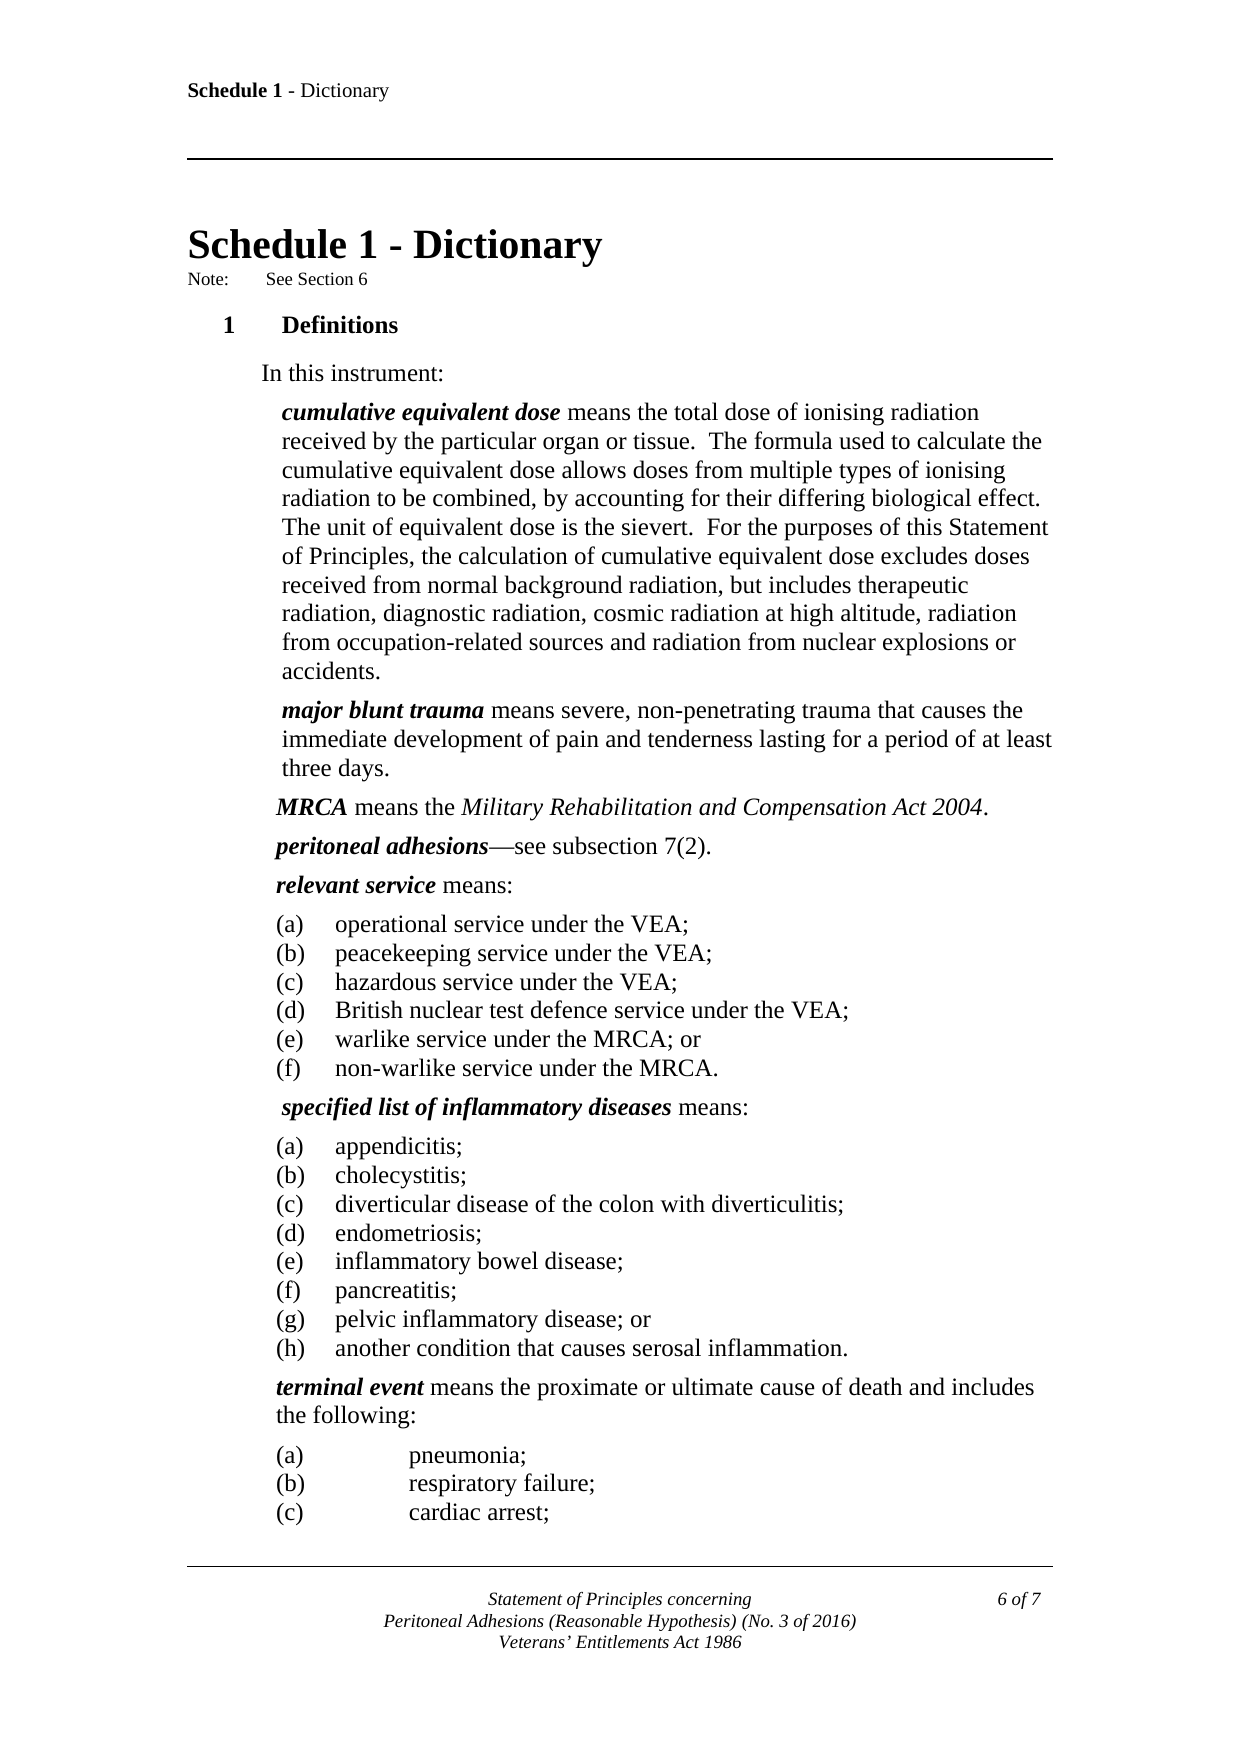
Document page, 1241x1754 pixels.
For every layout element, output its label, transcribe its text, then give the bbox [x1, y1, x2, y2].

text MRCA means the Military Rehabilitation and Compensation Act 2004. [187, 792, 1053, 821]
text pelvic inflammatory disease; or [276, 1304, 1053, 1333]
text cardiac arrest; [276, 1497, 1053, 1526]
text In this instrument: [187, 358, 1053, 387]
text Definitions [223, 310, 1053, 339]
text respiratory failure; [276, 1468, 1053, 1497]
text appendicitis; [276, 1131, 1053, 1160]
text terminal event means the proximate or ultimate cause of death and includes the following: [187, 1372, 1053, 1429]
text Schedule 1 - Dictionary [187, 220, 1053, 268]
text endometriosis; [276, 1218, 1053, 1246]
text British nuclear test defence service under the VEA; [276, 996, 1053, 1024]
text cumulative equivalent dose means the total dose of ionising radiation received by the particular organ or tissue. The formula used to calculate the cumulative equivalent dose allows doses from multiple types of ionising radiation to be combined, by accounting for their differing biological effect. The unit of equivalent dose is the sievert. For the purposes of this Statement of Principles, the calculation of cumulative equivalent dose excludes doses received from normal background radiation, but includes therapeutic radiation, diagnostic radiation, cosmic radiation at high altitude, radiation from occupation-related sources and radiation from nuclear explosions or accidents. [187, 397, 1053, 685]
text cholecystitis; [276, 1160, 1053, 1189]
text Note: See Section 6 [187, 268, 1053, 289]
text specified list of inflammatory diseases means: [187, 1092, 1053, 1121]
text peritoneal adhesions—see subsection 7(2). [187, 831, 1053, 860]
text relevant service means: [187, 870, 1053, 899]
text diverticular disease of the colon with diverticulitis; [276, 1189, 1053, 1218]
text non-warlike service under the MRCA. [276, 1053, 1053, 1082]
text major blunt trauma means severe, non-penetrating trauma that causes the immediate development of pain and tenderness lasting for a period of at least three days. [187, 695, 1053, 781]
text peacekeeping service under the VEA; [276, 938, 1053, 967]
text warlike service under the MRCA; or [276, 1024, 1053, 1053]
text another condition that causes serosal inflammation. [276, 1333, 1053, 1361]
text inflammatory bowel disease; [276, 1246, 1053, 1275]
text hazardous service under the VEA; [276, 967, 1053, 996]
text pancreatitis; [276, 1275, 1053, 1304]
text pneumonia; [276, 1440, 1053, 1468]
text operational service under the VEA; [276, 909, 1053, 938]
